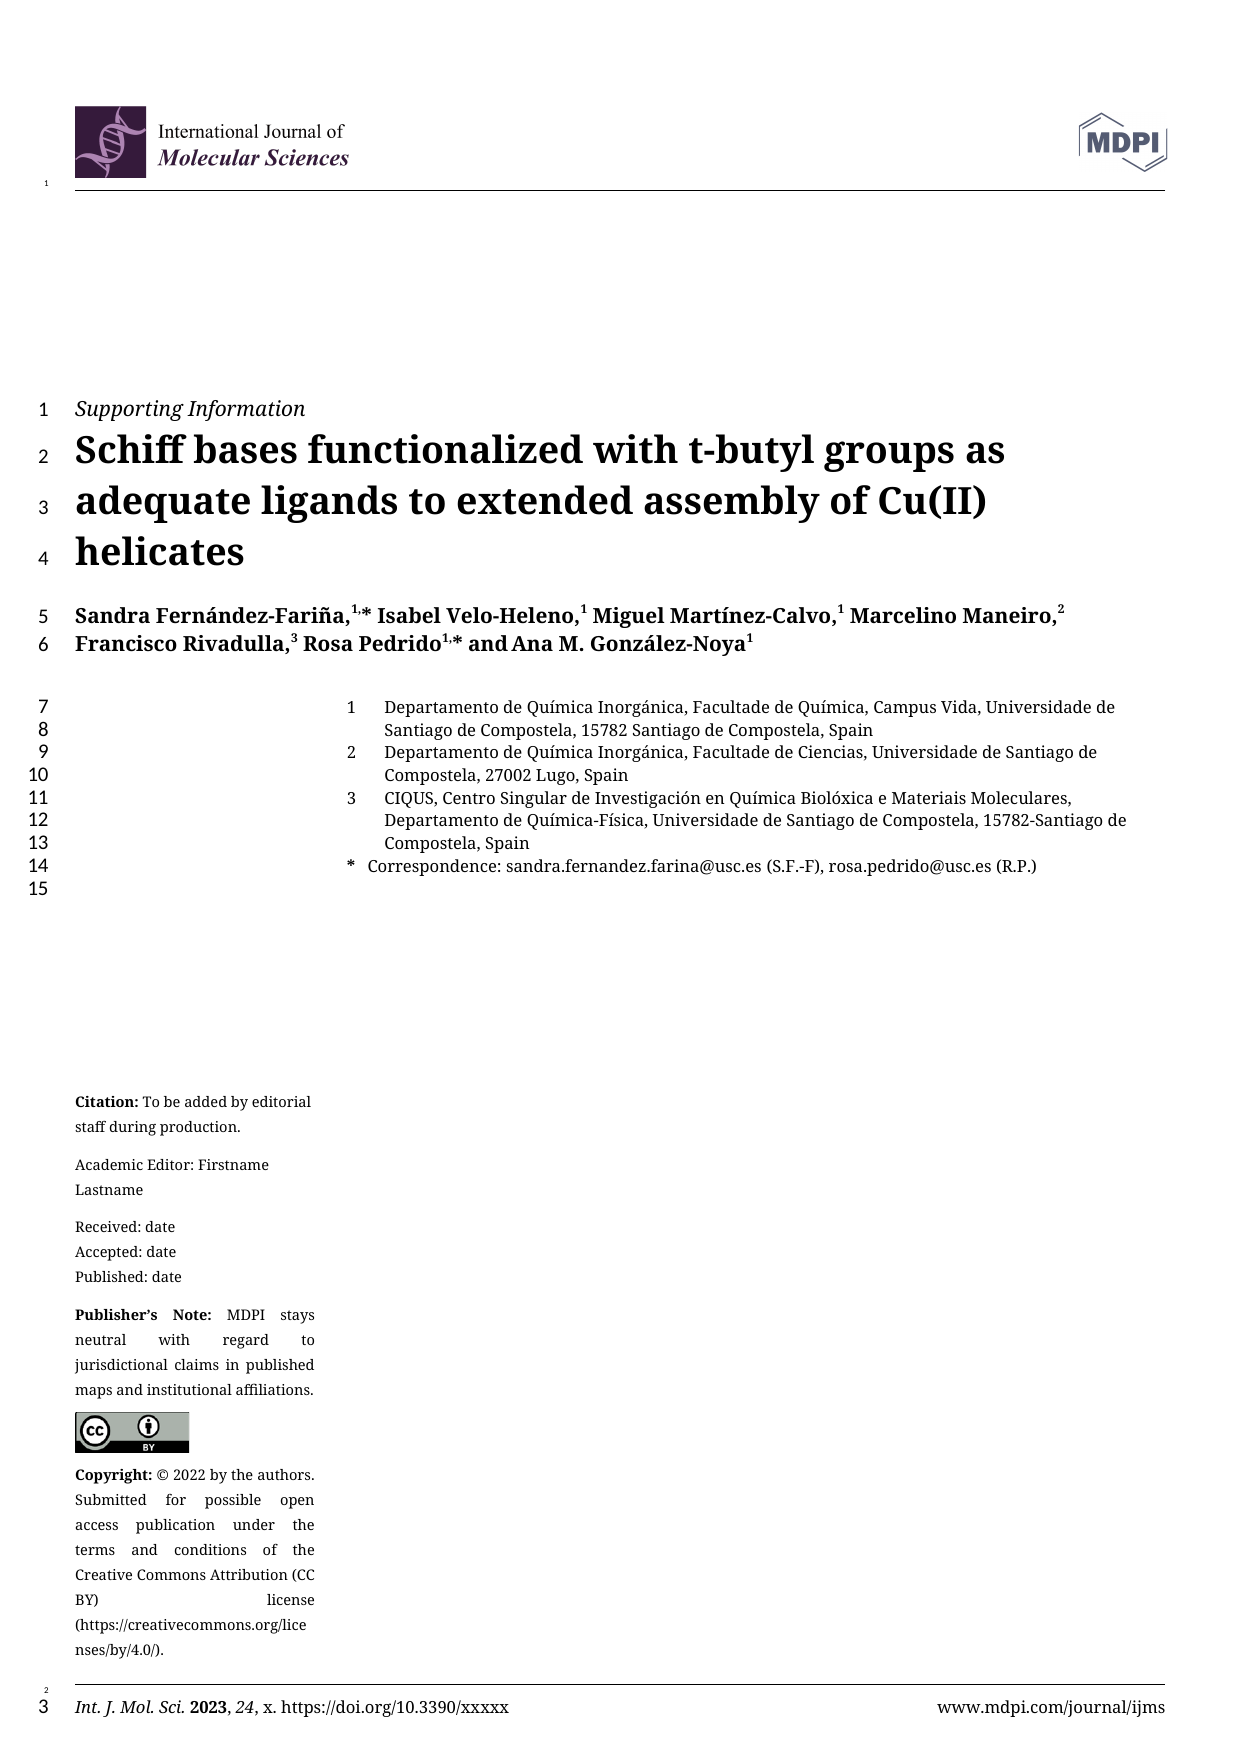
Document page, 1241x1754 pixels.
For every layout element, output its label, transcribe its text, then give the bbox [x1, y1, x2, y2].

text * Correspondence: sandra.fernandez.farina@usc.es (S.F.-F), rosa.pedrido@usc.es (R.P.) [347, 854, 1165, 877]
list Departamento de Química Inorgánica, Facultade de Ciencias, Universidade de Santiago de Compostela, 27002 Lugo, Spain [347, 741, 1165, 786]
text Supporting Information [75, 394, 1165, 423]
title Schiff bases functionalized with t-butyl groups as adequate ligands to extended assembly of Cu(II) helicates [75, 423, 1165, 576]
table_header Citation: To be added by editorial staff during production. Academic Editor: Firstname Lastname Received: date Accepted: date Published: date Publisher’s Note: MDPI stays neutral with regard to jurisdictional claims in published maps and institutional affiliations. Copyright: © 2022 by the authors. Submitted for possible open access publication under the terms and conditions of the Creative Commons Attribution (CC BY) license (https://creativecommons.org/licenses/by/4.0/). [75, 1087, 327, 1659]
list Departamento de Química Inorgánica, Facultade de Química, Campus Vida, Universidade de Santiago de Compostela, 15782 Santiago de Compostela, Spain [347, 695, 1165, 741]
picture [75, 106, 349, 178]
list CIQUS, Centro Singular de Investigación en Química Biolóxica e Materiais Moleculares, Departamento de Química-Física, Universidade de Santiago de Compostela, 15782-Santiago de Compostela, Spain [347, 786, 1165, 854]
picture [75, 1412, 190, 1453]
text Sandra Fernández-Fariña,1,* Isabel Velo-Heleno,1 Miguel Martínez-Calvo,1 Marcelino Maneiro,2 Francisco Rivadulla,3 Rosa Pedrido1,* and Ana M. González-Noya1 [75, 601, 1165, 658]
